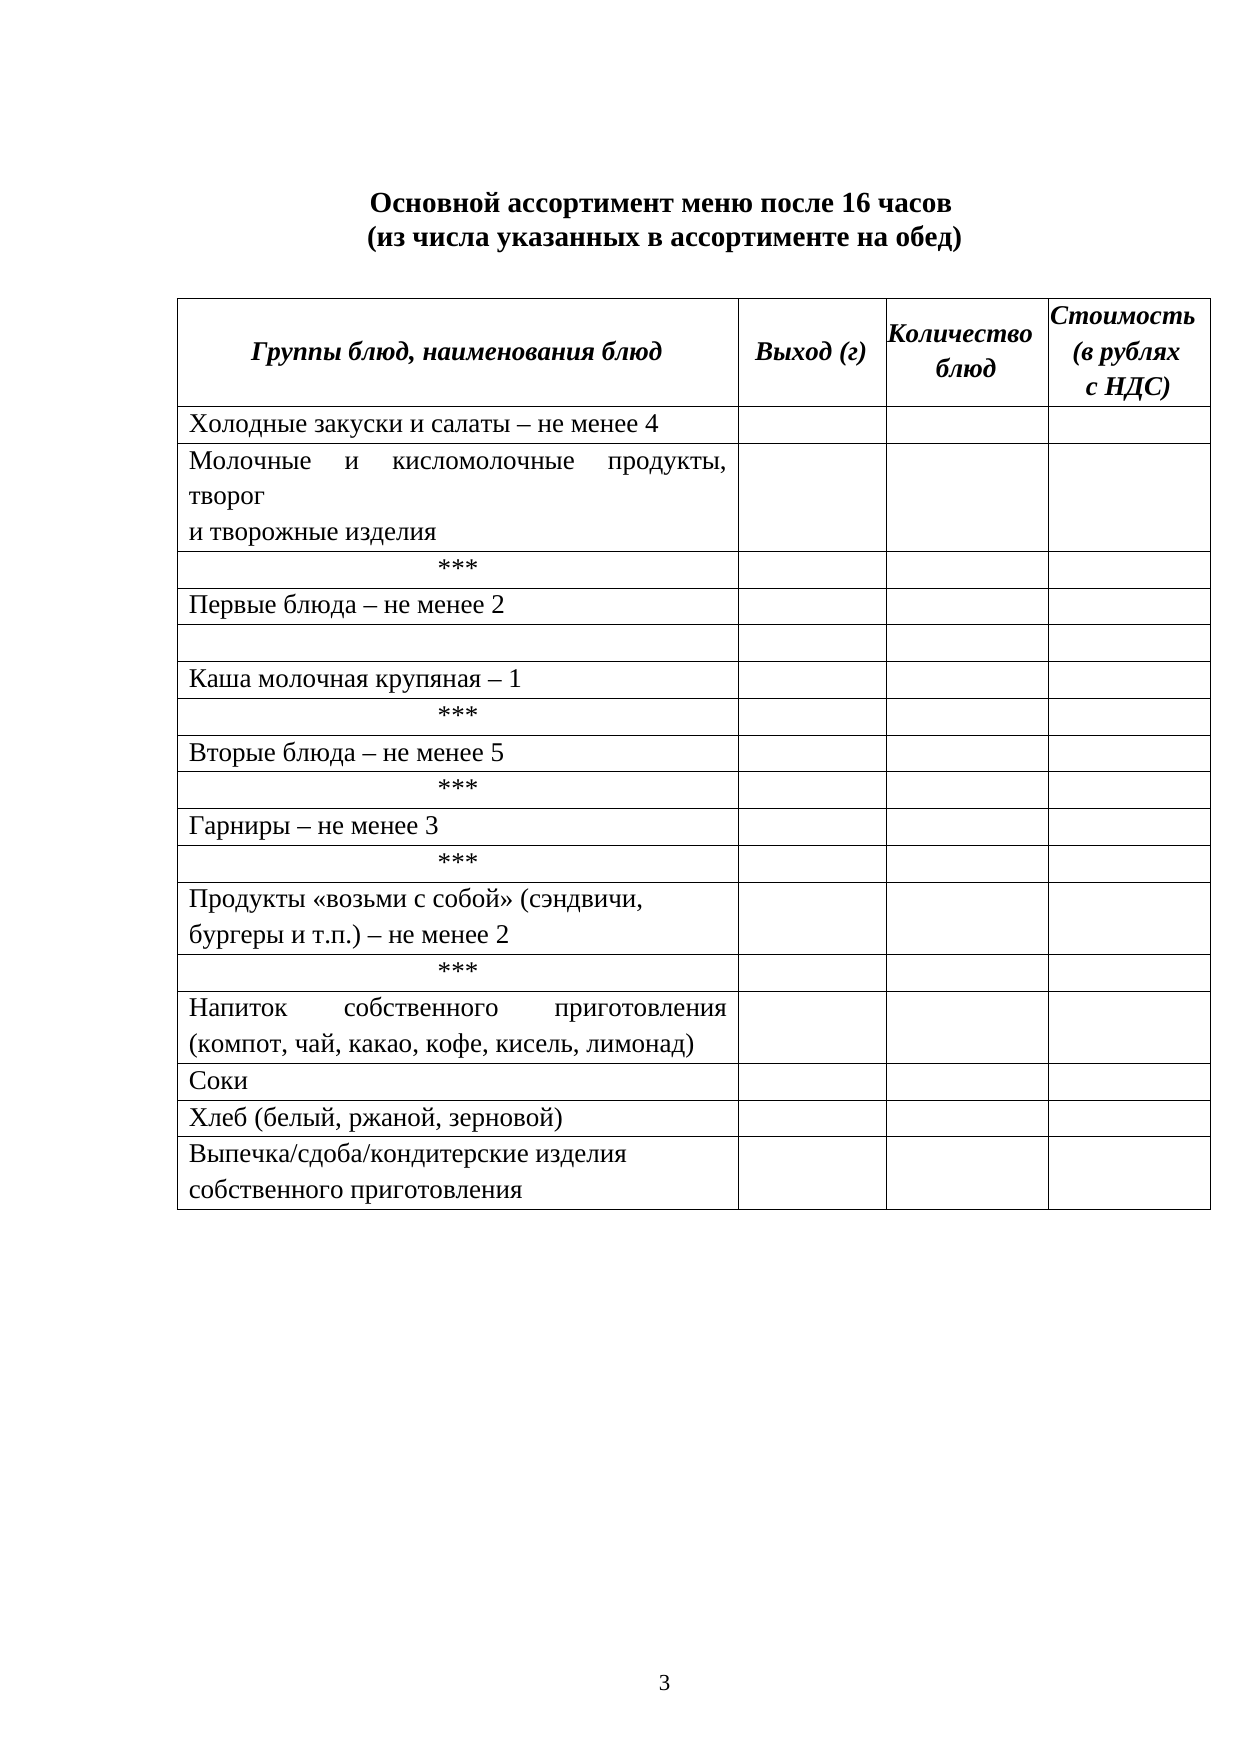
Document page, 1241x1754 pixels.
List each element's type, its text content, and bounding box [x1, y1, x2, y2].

table_header Стоимость (в рублях с НДС) [1049, 299, 1210, 406]
table_cell [739, 992, 886, 1063]
table_cell [1049, 772, 1210, 808]
table_cell Хлеб (белый, ржаной, зерновой) [178, 1101, 738, 1136]
table_cell Первые блюда – не менее 2 [178, 589, 738, 624]
list Основной ассортимент меню после 16 часов (из числа указанных в ассортименте на обед) [177, 185, 1152, 252]
table_header Группы блюд, наименования блюд [178, 299, 738, 406]
table_cell [1049, 625, 1210, 661]
table_cell [887, 1101, 1048, 1136]
table_cell [887, 699, 1048, 734]
table_cell [739, 589, 886, 624]
table_cell [887, 552, 1048, 587]
table_cell [1049, 407, 1210, 443]
table_cell [887, 736, 1048, 771]
table_cell [739, 662, 886, 698]
table_cell [1049, 699, 1210, 734]
table_cell [739, 552, 886, 587]
table_cell [887, 444, 1048, 551]
table_cell *** [178, 772, 738, 808]
table_cell [739, 444, 886, 551]
table_cell [1049, 809, 1210, 845]
table_cell [739, 883, 886, 954]
table_cell [887, 625, 1048, 661]
table_cell [739, 699, 886, 734]
table_cell [1049, 1101, 1210, 1136]
table_cell [739, 846, 886, 882]
table_cell *** [178, 846, 738, 882]
table_cell *** [178, 955, 738, 991]
table_cell [887, 883, 1048, 954]
table_cell [887, 992, 1048, 1063]
table_cell [887, 662, 1048, 698]
table_cell Соки [178, 1064, 738, 1099]
table_cell [739, 772, 886, 808]
table_cell [739, 1101, 886, 1136]
table_cell Гарниры – не менее 3 [178, 809, 738, 845]
table_cell [887, 772, 1048, 808]
table_cell [1049, 736, 1210, 771]
table_cell [1049, 662, 1210, 698]
table_cell [1049, 883, 1210, 954]
table_cell *** [178, 552, 738, 587]
table_cell Молочные и кисломолочные продукты, творог и творожные изделия [178, 444, 738, 551]
table_cell Напиток собственного приготовления (компот, чай, какао, кофе, кисель, лимонад) [178, 992, 738, 1063]
table_cell [739, 407, 886, 443]
table_cell [739, 1064, 886, 1099]
table_cell [887, 589, 1048, 624]
table_cell [739, 625, 886, 661]
table_cell [887, 1137, 1048, 1208]
table_cell [1049, 552, 1210, 587]
table_cell Холодные закуски и салаты – не менее 4 [178, 407, 738, 443]
table_cell [739, 1137, 886, 1208]
table_cell [1049, 1064, 1210, 1099]
table_header Количество блюд [887, 299, 1048, 406]
table_cell [887, 407, 1048, 443]
table_cell *** [178, 699, 738, 734]
table_cell [178, 625, 738, 661]
table_cell [887, 1064, 1048, 1099]
table_cell [739, 955, 886, 991]
table_cell [1049, 1137, 1210, 1208]
table_cell Выпечка/сдоба/кондитерские изделия собственного приготовления [178, 1137, 738, 1208]
table_cell Каша молочная крупяная – 1 [178, 662, 738, 698]
table_cell [887, 809, 1048, 845]
table_cell [1049, 955, 1210, 991]
table_cell [1049, 846, 1210, 882]
table_cell [1049, 444, 1210, 551]
table_cell [887, 955, 1048, 991]
table_cell Продукты «возьми с собой» (сэндвичи, бургеры и т.п.) – не менее 2 [178, 883, 738, 954]
table_cell [739, 736, 886, 771]
table_cell [887, 846, 1048, 882]
table_cell [1049, 589, 1210, 624]
table_cell Вторые блюда – не менее 5 [178, 736, 738, 771]
table_header Выход (г) [739, 299, 886, 406]
table_cell [739, 809, 886, 845]
table_cell [1049, 992, 1210, 1063]
